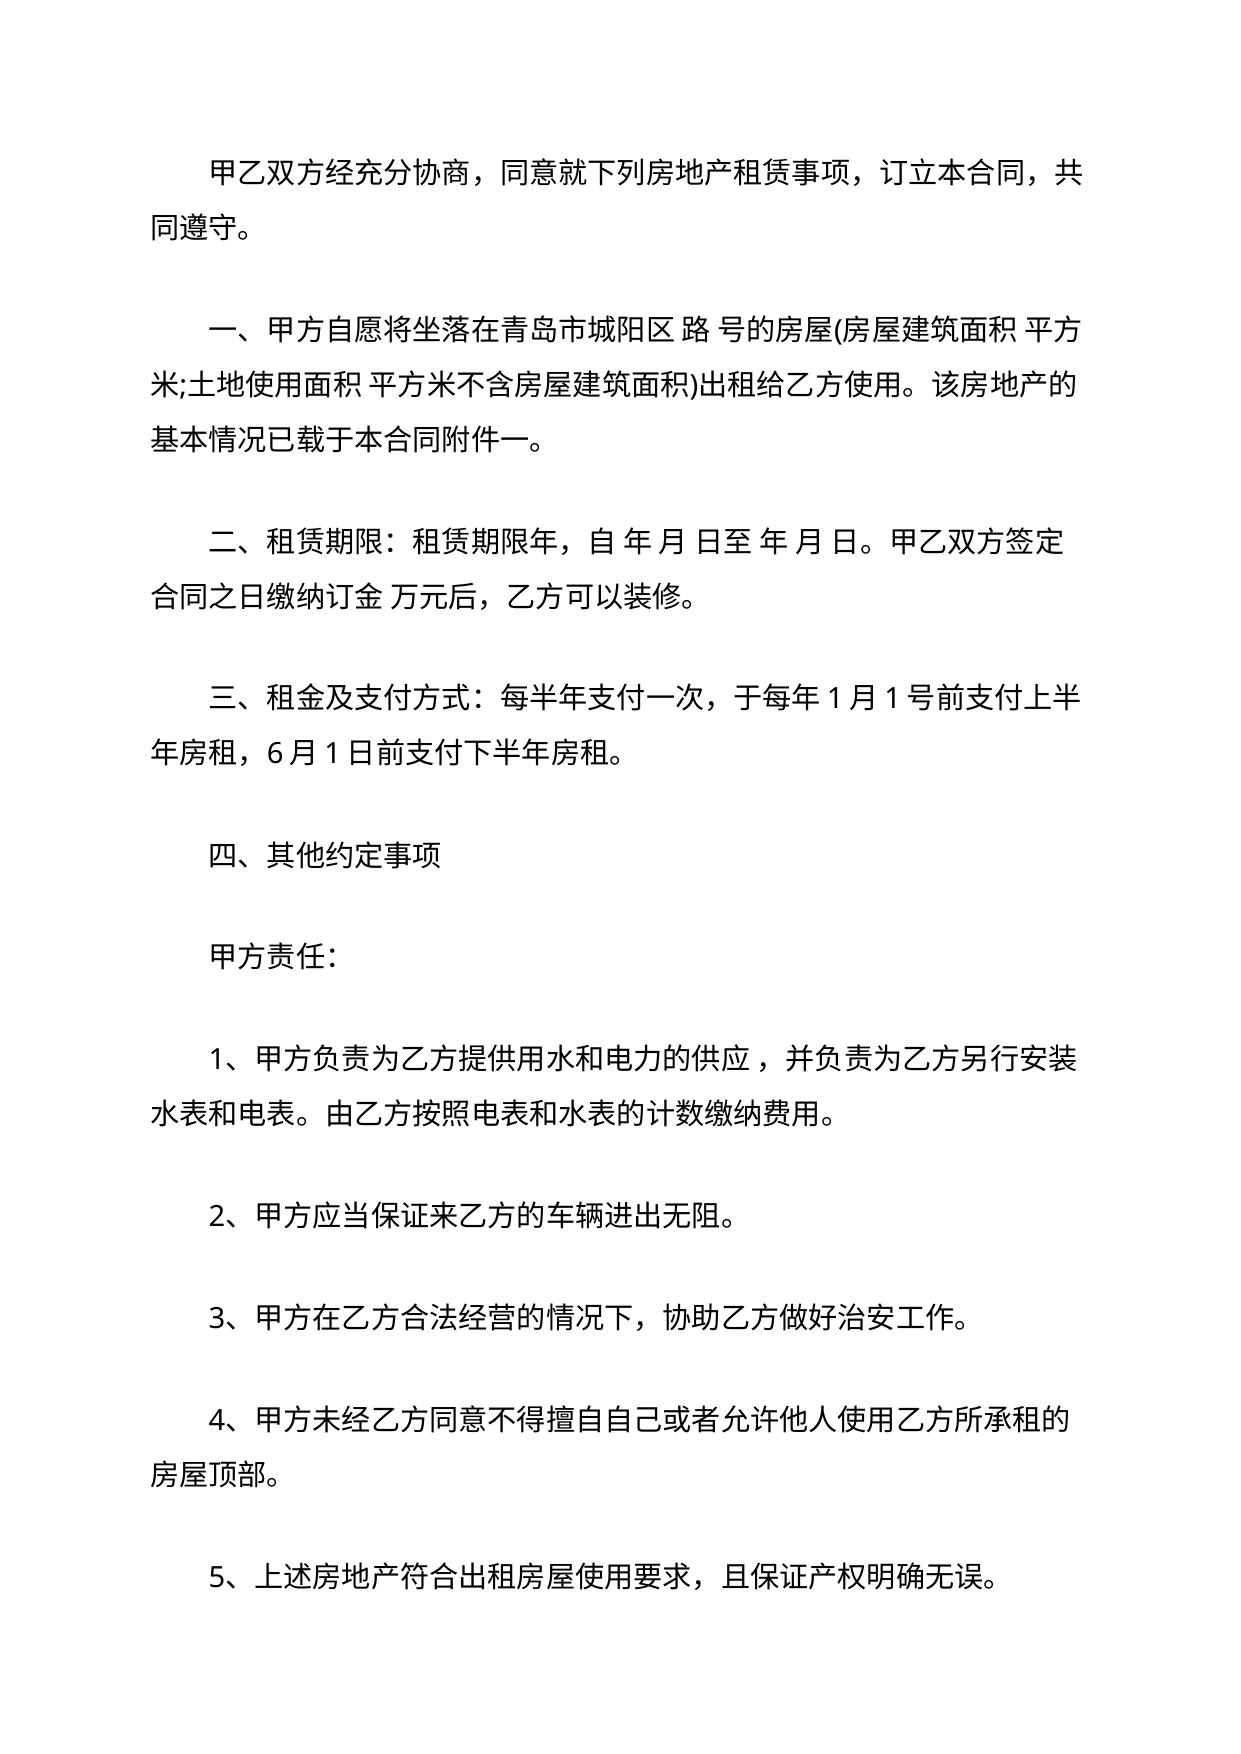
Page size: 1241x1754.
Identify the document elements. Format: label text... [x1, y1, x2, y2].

text 二、租赁期限：租赁期限年，自 年 月 日至 年 月 日。甲乙双方签定合同之日缴纳订金 万元后，乙方可以装修。 [150, 518, 1090, 616]
text 2、甲方应当保证来乙方的车辆进出无阻。 [150, 1192, 1090, 1235]
text 1、甲方负责为乙方提供用水和电力的供应 ，并负责为乙方另行安装水表和电表。由乙方按照电表和水表的计数缴纳费用。 [150, 1036, 1090, 1133]
text 5、上述房地产符合出租房屋使用要求，且保证产权明确无误。 [150, 1553, 1090, 1596]
text 3、甲方在乙方合法经营的情况下，协助乙方做好治安工作。 [150, 1294, 1090, 1337]
text 甲方责任： [150, 934, 1090, 976]
text 三、租金及支付方式：每半年支付一次，于每年1月1号前支付上半年房租，6月1日前支付下半年房租。 [150, 675, 1090, 772]
text 4、甲方未经乙方同意不得擅自自己或者允许他人使用乙方所承租的房屋顶部。 [150, 1396, 1090, 1494]
text 一、甲方自愿将坐落在青岛市城阳区 路 号的房屋(房屋建筑面积 平方米;土地使用面积 平方米不含房屋建筑面积)出租给乙方使用。该房地产的基本情况已载于本合同附件一。 [150, 307, 1090, 459]
text 四、其他约定事项 [150, 832, 1090, 874]
text 甲乙双方经充分协商，同意就下列房地产租赁事项，订立本合同，共同遵守。 [150, 150, 1090, 247]
